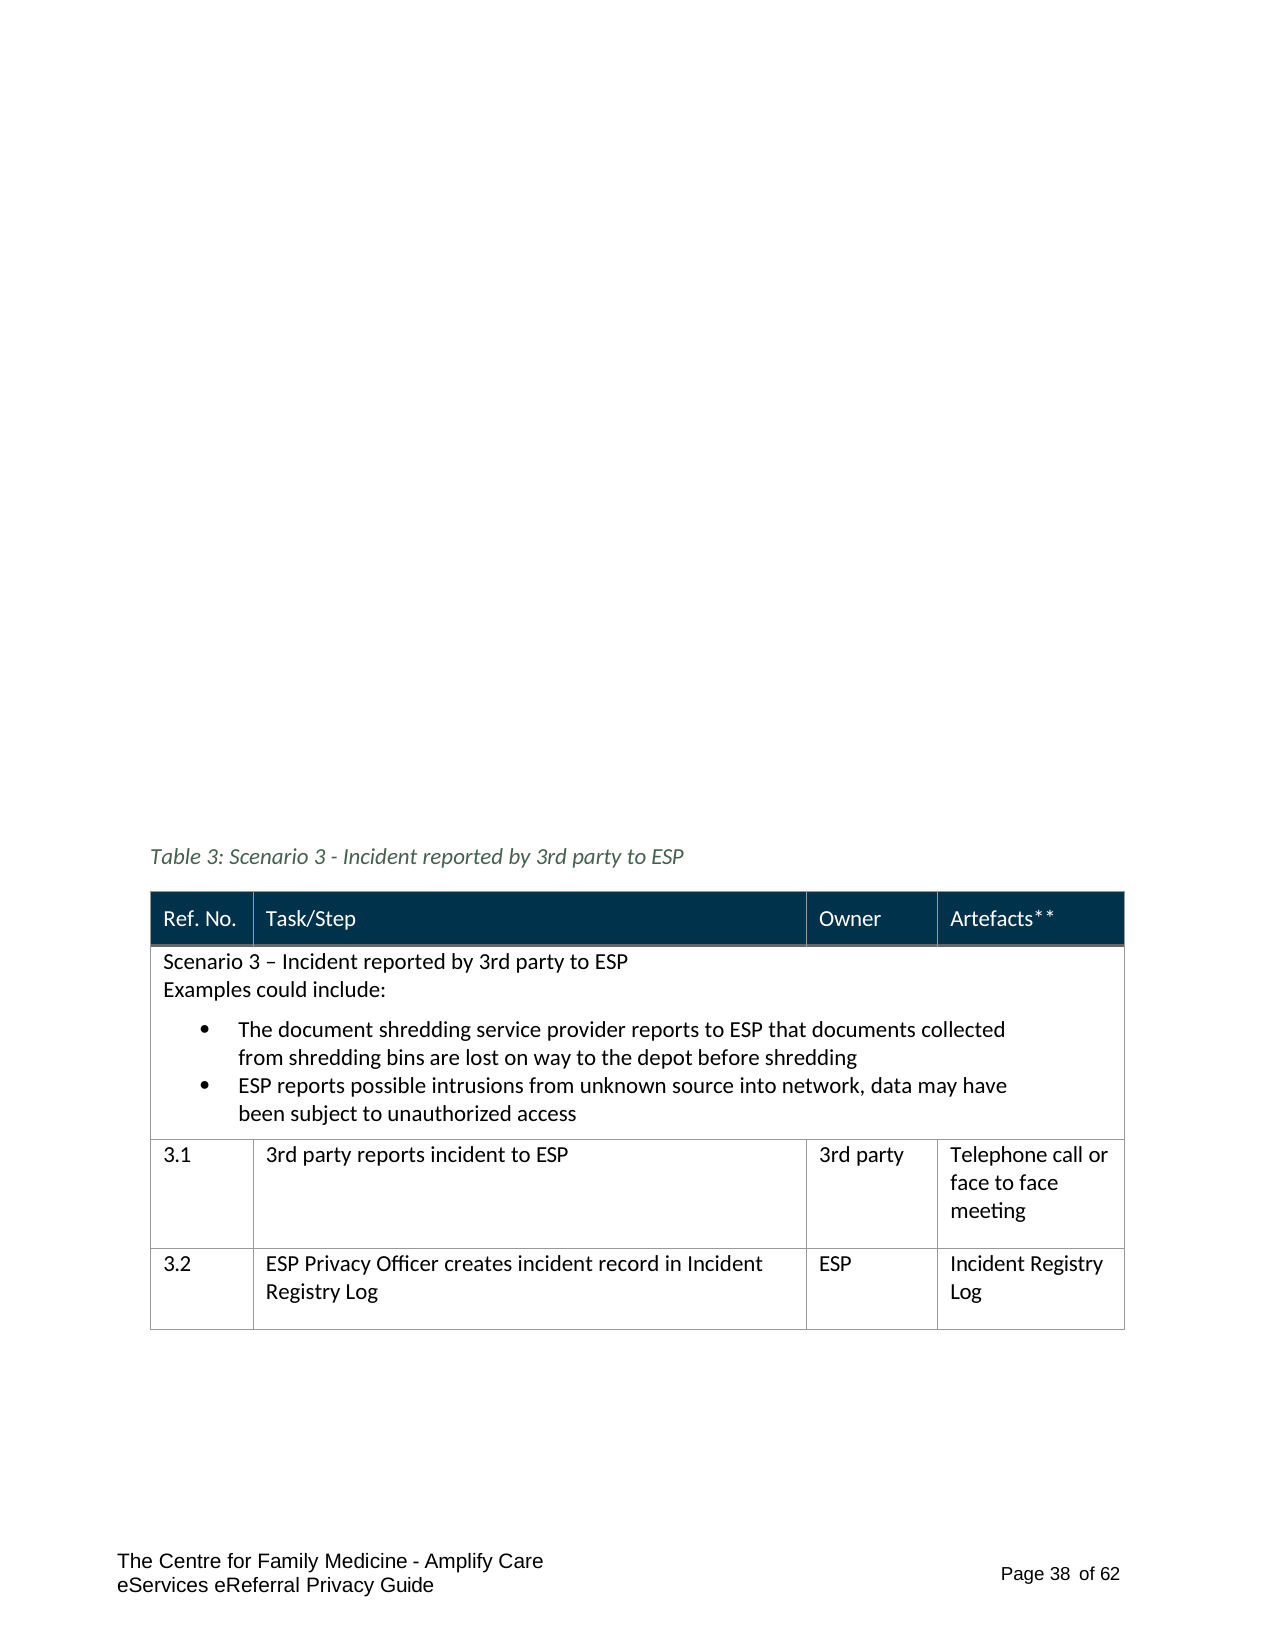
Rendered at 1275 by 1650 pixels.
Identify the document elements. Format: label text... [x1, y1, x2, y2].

text Table 3: Scenario 3 - Incident reported by 3rd party to ESP [150, 842, 1275, 870]
table_cell 3.1 [151, 1140, 253, 1248]
table_cell ESP Privacy Officer creates incident record in Incident Registry Log [254, 1249, 806, 1329]
table_cell ESP [807, 1249, 937, 1329]
table_cell 3rd party reports incident to ESP [254, 1140, 806, 1248]
table_header Ref. No. [151, 892, 253, 944]
table_header Artefacts** [938, 892, 1124, 944]
table_header Owner [807, 892, 937, 944]
table_cell Incident Registry Log [938, 1249, 1124, 1329]
table_cell Telephone call or face to face meeting [938, 1140, 1124, 1248]
table_cell 3.2 [151, 1249, 253, 1329]
table_cell 3rd party [807, 1140, 937, 1248]
table_cell Scenario 3 – Incident reported by 3rd party to ESP Examples could include: The document shredding service provider reports to ESP that documents collected from shredding bins are lost on way to the depot before shredding ESP reports possible intrusions from unknown source into network, data may have been subject to unauthorized access [151, 947, 1124, 1139]
table_header Task/Step [254, 892, 806, 944]
